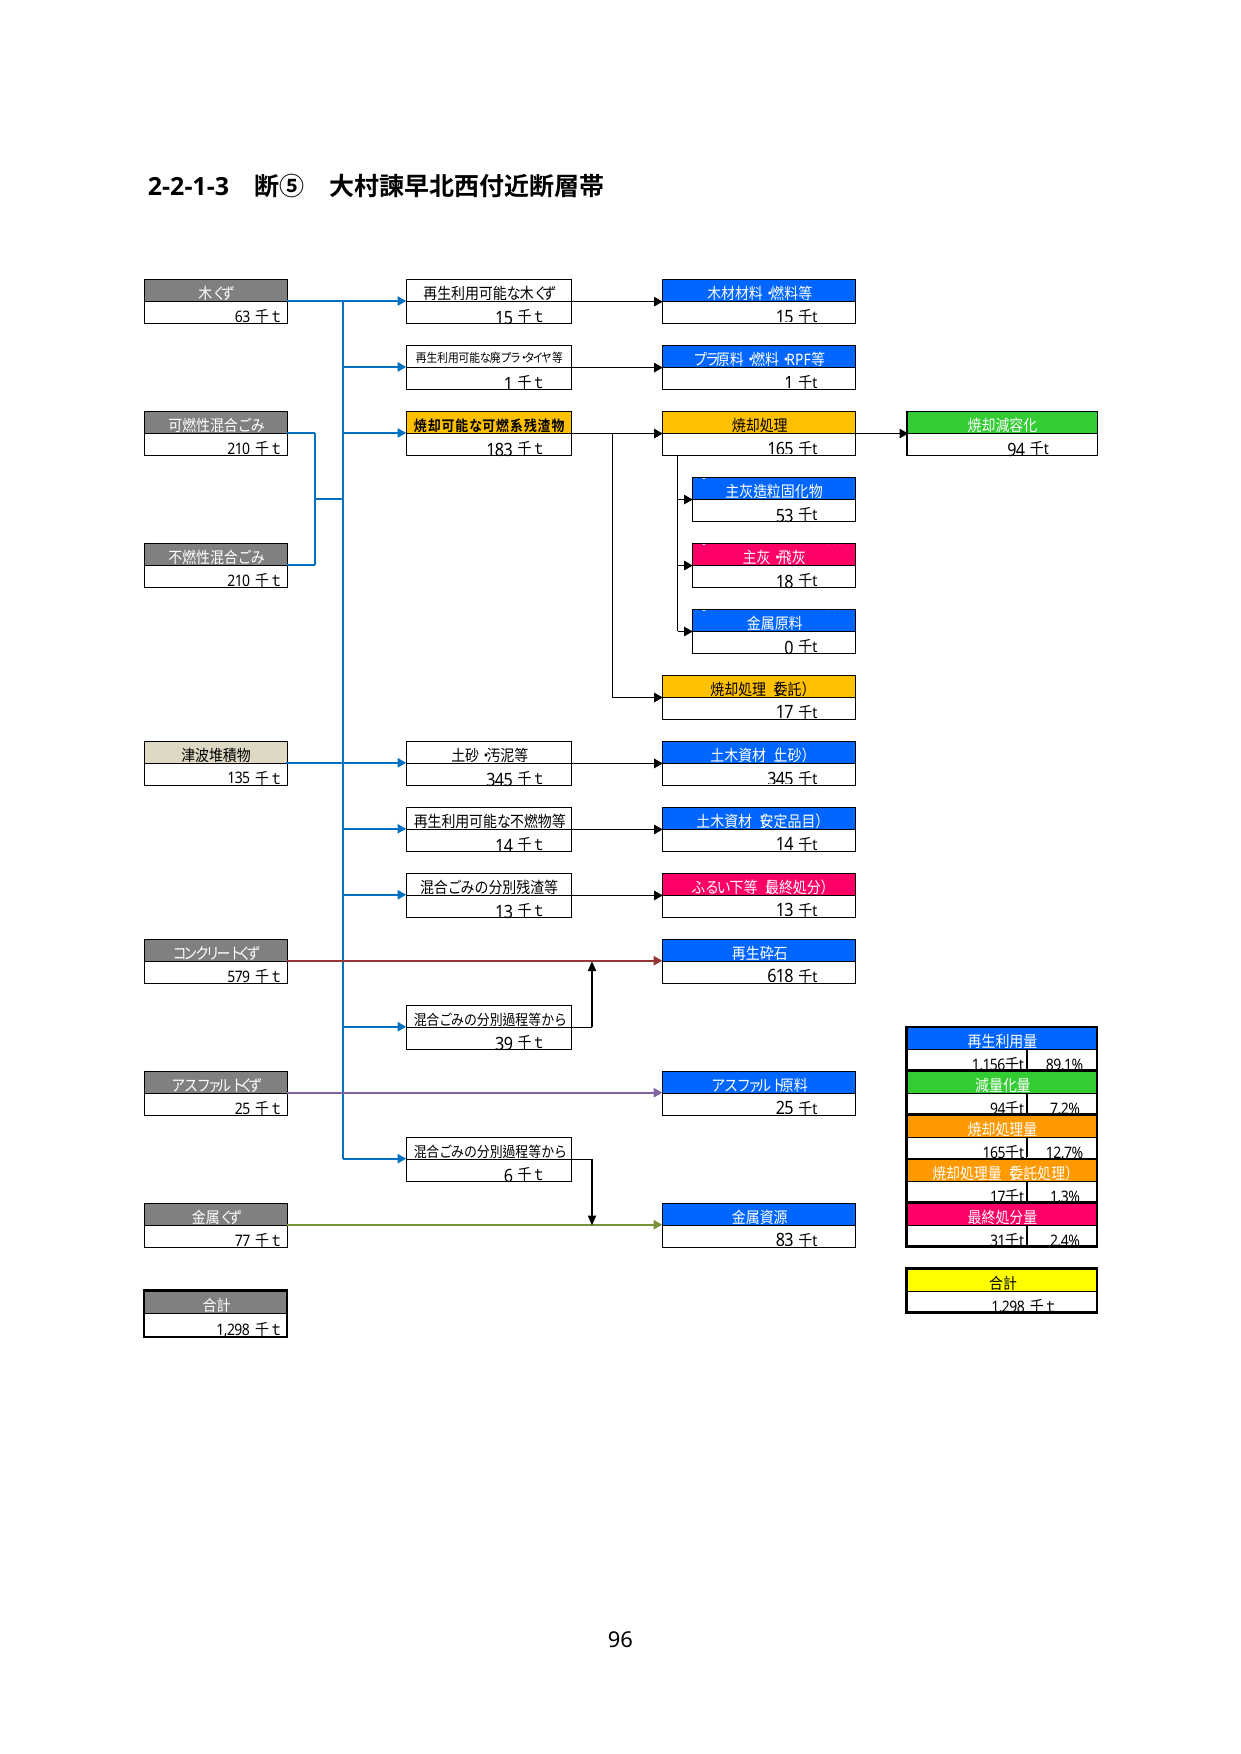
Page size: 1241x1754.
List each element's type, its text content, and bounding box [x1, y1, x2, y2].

subtitle 2-2-1-3 断⑤ 大村諫早北西付近断層帯 [148, 166, 1093, 203]
